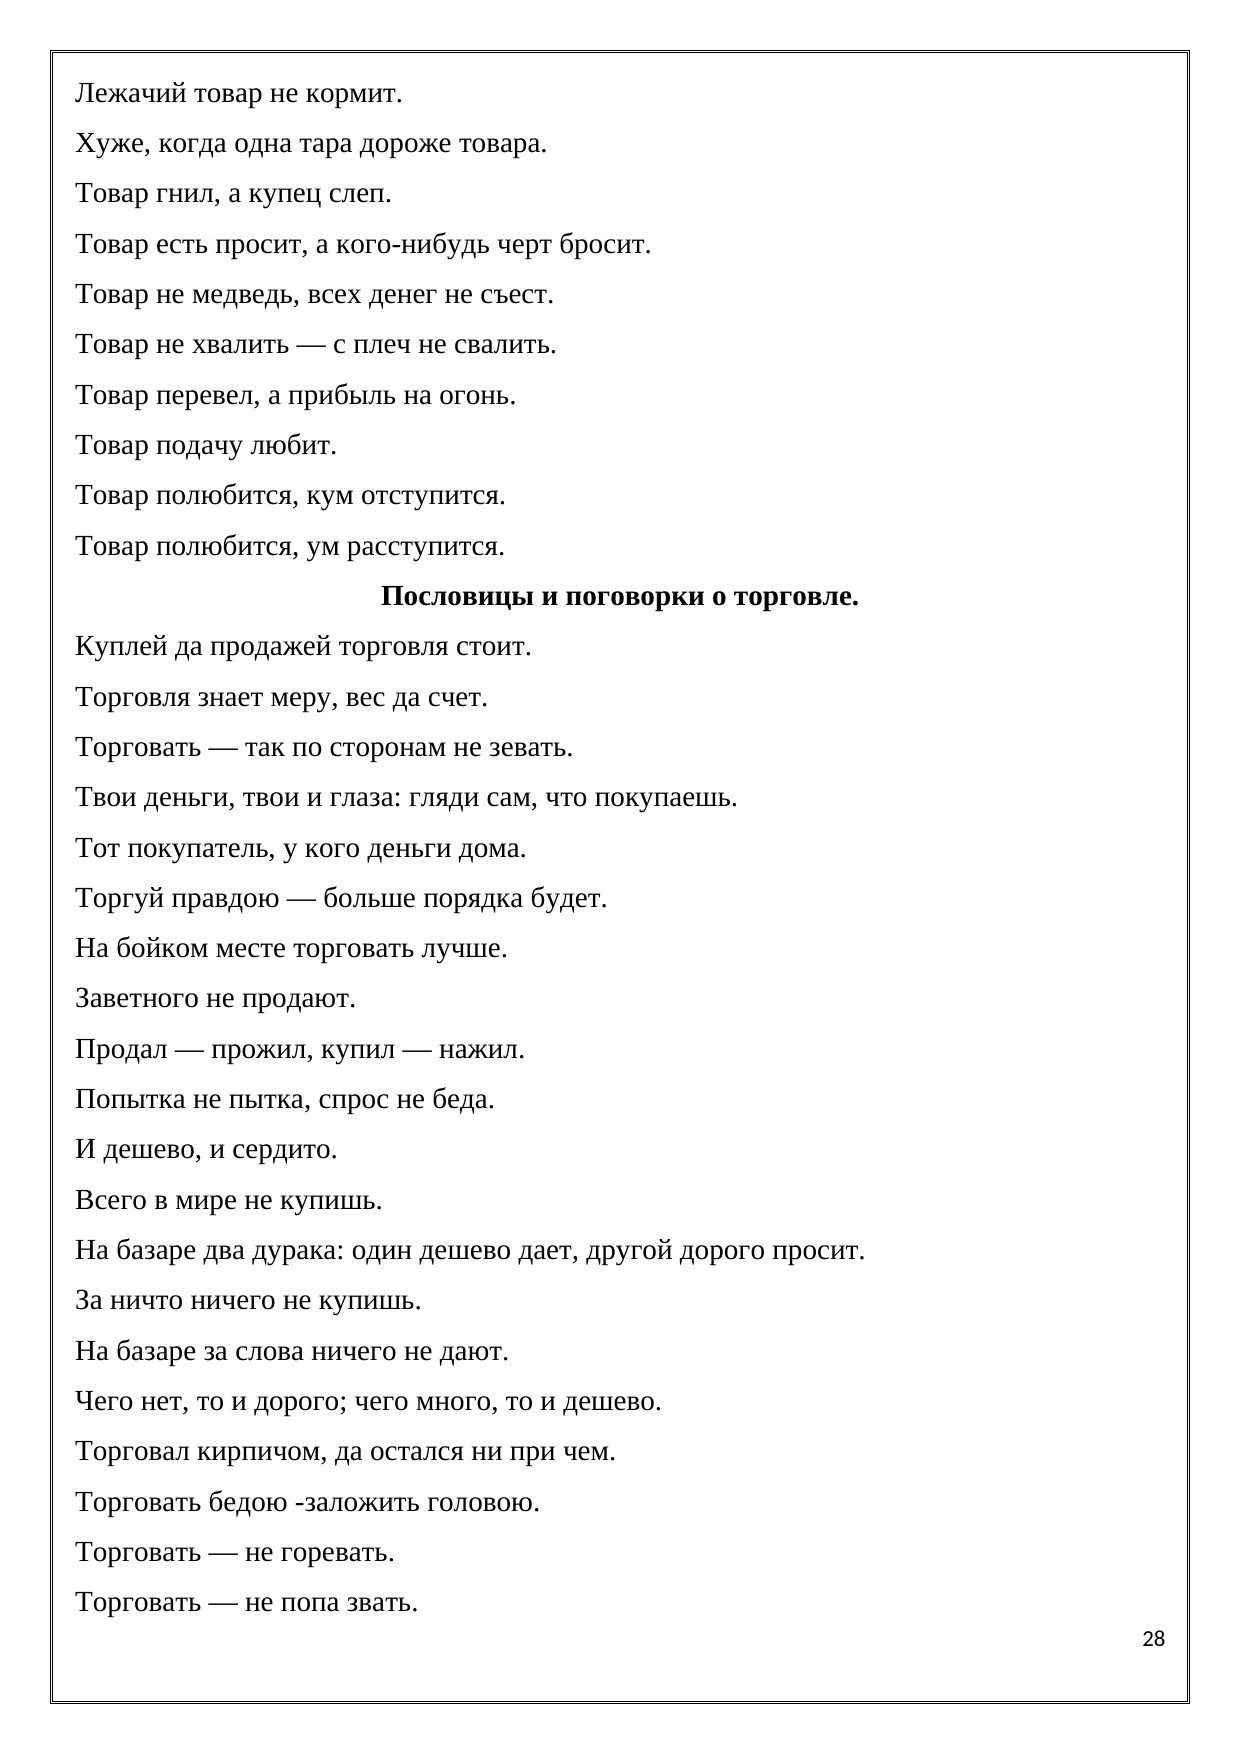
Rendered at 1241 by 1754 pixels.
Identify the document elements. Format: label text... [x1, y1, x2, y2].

text Товар перевел, а прибыль на огонь. [75, 377, 1165, 410]
text Товар не хвалить — с плеч не свалить. [75, 327, 1165, 360]
text Тот покупатель, у кого деньги дома. [75, 830, 1165, 863]
text Куплей да продажей торговля стоит. [75, 628, 1165, 662]
text Товар есть просит, а кого-нибудь черт бросит. [75, 226, 1165, 259]
text Торговать — не попа звать. [75, 1584, 1165, 1618]
text Пословицы и поговорки о торговле. [75, 578, 1165, 612]
text Торгуй правдою — больше порядка будет. [75, 880, 1165, 913]
text Товар не медведь, всех денег не съест. [75, 276, 1165, 310]
text Продал — прожил, купил — нажил. [75, 1031, 1165, 1064]
text Товар гнил, а купец слеп. [75, 176, 1165, 209]
text На бойком месте торговать лучше. [75, 930, 1165, 964]
text Торговать — не горевать. [75, 1534, 1165, 1568]
text Попытка не пытка, спрос не беда. [75, 1081, 1165, 1115]
text На базаре за слова ничего не дают. [75, 1333, 1165, 1366]
text Хуже, когда одна тара дороже товара. [75, 125, 1165, 159]
text Торговать — так по сторонам не зевать. [75, 729, 1165, 763]
text Товар подачу любит. [75, 427, 1165, 461]
text Всего в мире не купишь. [75, 1182, 1165, 1215]
text И дешево, и сердито. [75, 1132, 1165, 1165]
text Товар полюбится, ум расступится. [75, 528, 1165, 561]
text На базаре два дурака: один дешево дает, другой дорого просит. [75, 1232, 1165, 1266]
text Торговал кирпичом, да остался ни при чем. [75, 1433, 1165, 1467]
text Товар полюбится, кум отступится. [75, 477, 1165, 511]
text Торговля знает меру, вес да счет. [75, 679, 1165, 712]
text Чего нет, то и дорого; чего много, то и дешево. [75, 1383, 1165, 1417]
text За ничто ничего не купишь. [75, 1282, 1165, 1316]
text Заветного не продают. [75, 981, 1165, 1014]
text Торговать бедою -заложить головою. [75, 1484, 1165, 1517]
text Твои деньги, твои и глаза: гляди сам, что покупаешь. [75, 779, 1165, 813]
text Лежачий товар не кормит. [75, 75, 1165, 108]
